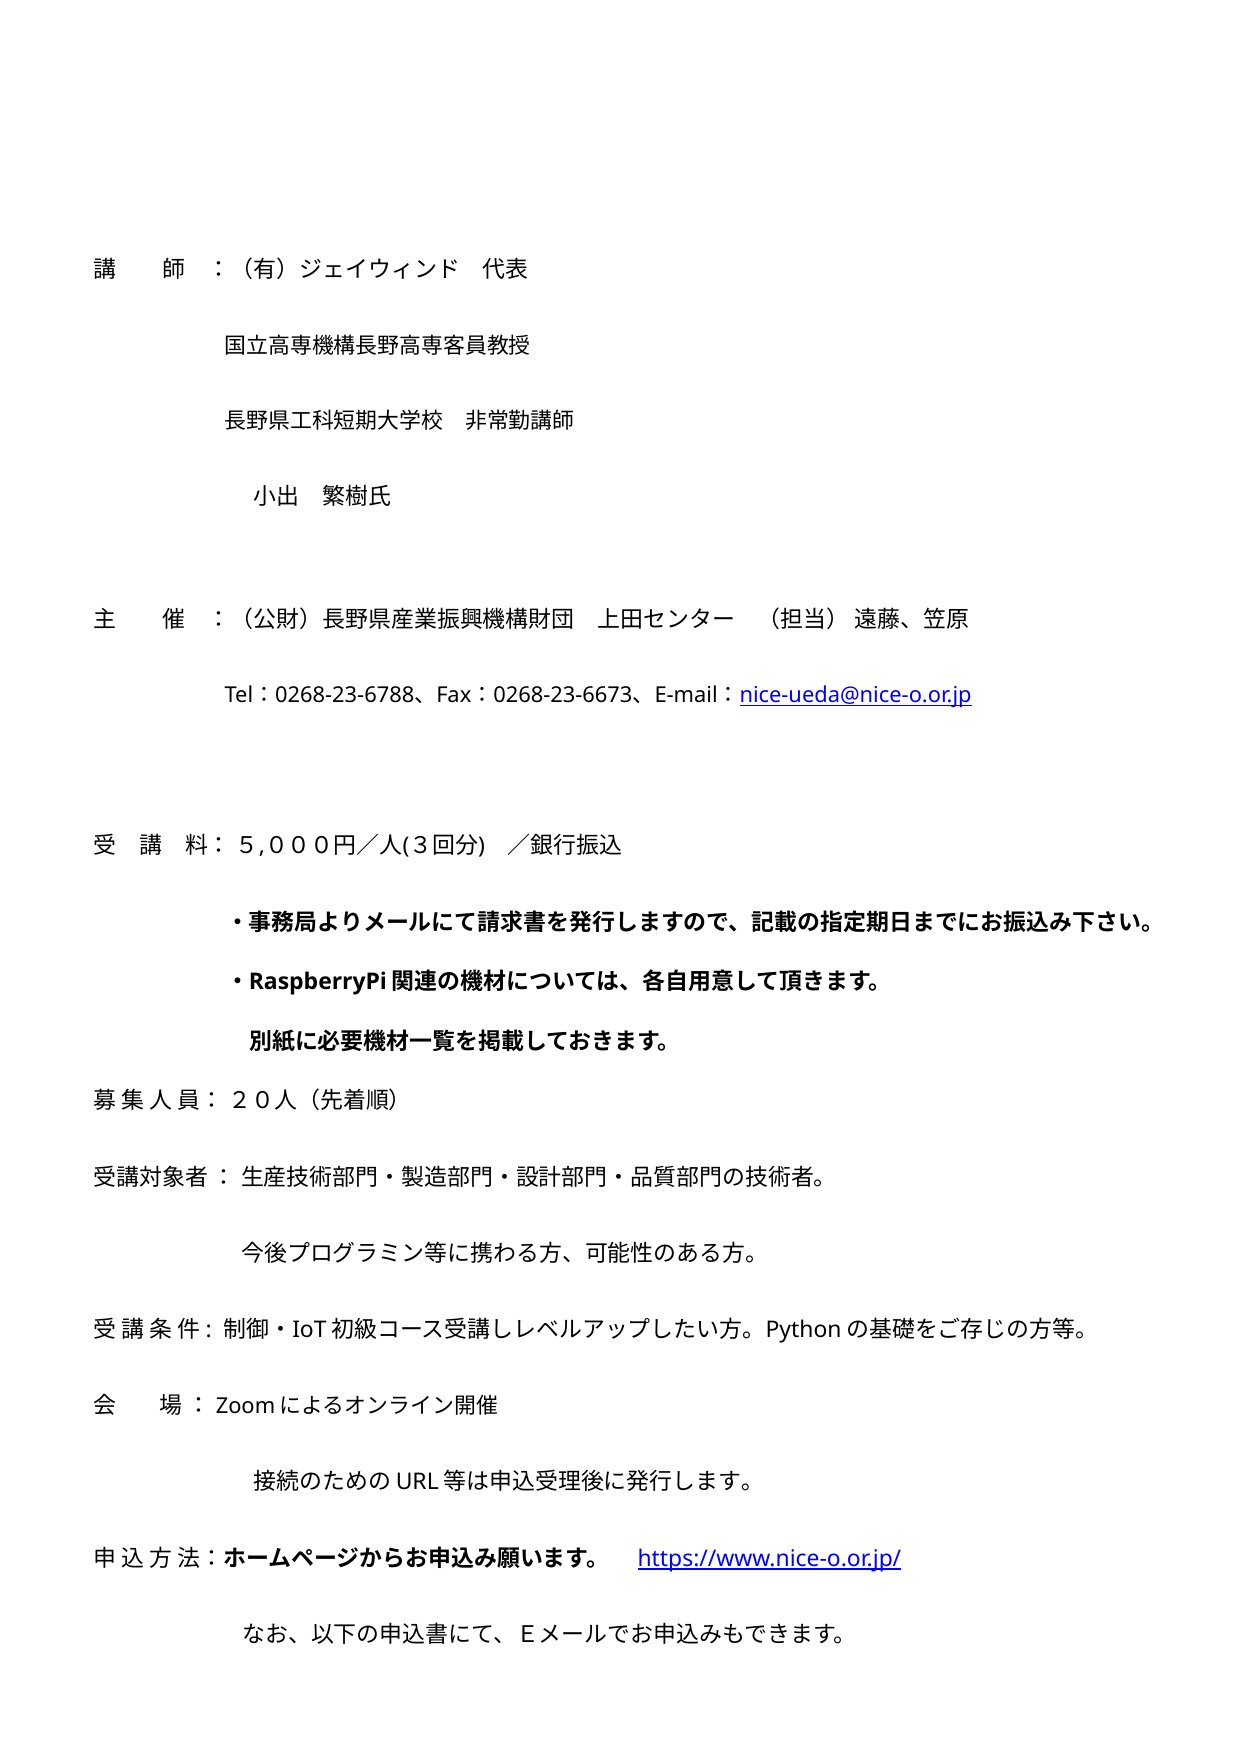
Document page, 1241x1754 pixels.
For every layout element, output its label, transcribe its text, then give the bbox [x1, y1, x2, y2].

text 会 場 ： Zoomによるオンライン開催 [93, 1374, 1143, 1433]
text 今後プログラミン等に携わる方、可能性のある方。 [93, 1221, 1143, 1281]
text 国立高専機構長野高専客員教授 [93, 314, 1143, 374]
text なお、以下の申込書にて、Ｅメールでお申込みもできます。 [93, 1602, 1143, 1662]
text Tel：0268-23-6788、Fax：0268-23-6673、E-mail：nice-ueda@nice-o.or.jp [93, 663, 1143, 723]
text 受 講 料： ５,０００円／人(３回分) ／銀行振込 [93, 814, 1143, 874]
text 受 講 条 件 : 制御・IoT初級コース受講しレベルアップしたい方。Pythonの基礎をご存じの方等。 [93, 1298, 1143, 1357]
text 申 込 方 法：ホームページからお申込み願います。 https://www.nice-o.or.jp/ [93, 1526, 1143, 1586]
text 募 集 人 員： ２０人（先着順） [93, 1069, 1143, 1129]
text 別紙に必要機材一覧を掲載しておきます。 [93, 1009, 1143, 1069]
text 接続のためのURL等は申込受理後に発行します｡ [93, 1450, 1143, 1509]
text 長野県工科短期大学校 非常勤講師 [93, 389, 1143, 449]
text 受講対象者 ： 生産技術部門・製造部門・設計部門・品質部門の技術者。 [93, 1145, 1143, 1205]
text 主 催 ：（公財）長野県産業振興機構財団 上田センター （担当） 遠藤、笠原 [93, 587, 1143, 647]
text 小出 繁樹氏 [93, 465, 1143, 524]
text ・RaspberryPi関連の機材については、各自用意して頂きます。 [93, 950, 1143, 1009]
text 講 師 ：（有）ジェイウィンド 代表 [93, 238, 1143, 297]
text ・事務局よりメールにて請求書を発行しますので、記載の指定期日までにお振込み下さい。 [93, 890, 1143, 950]
